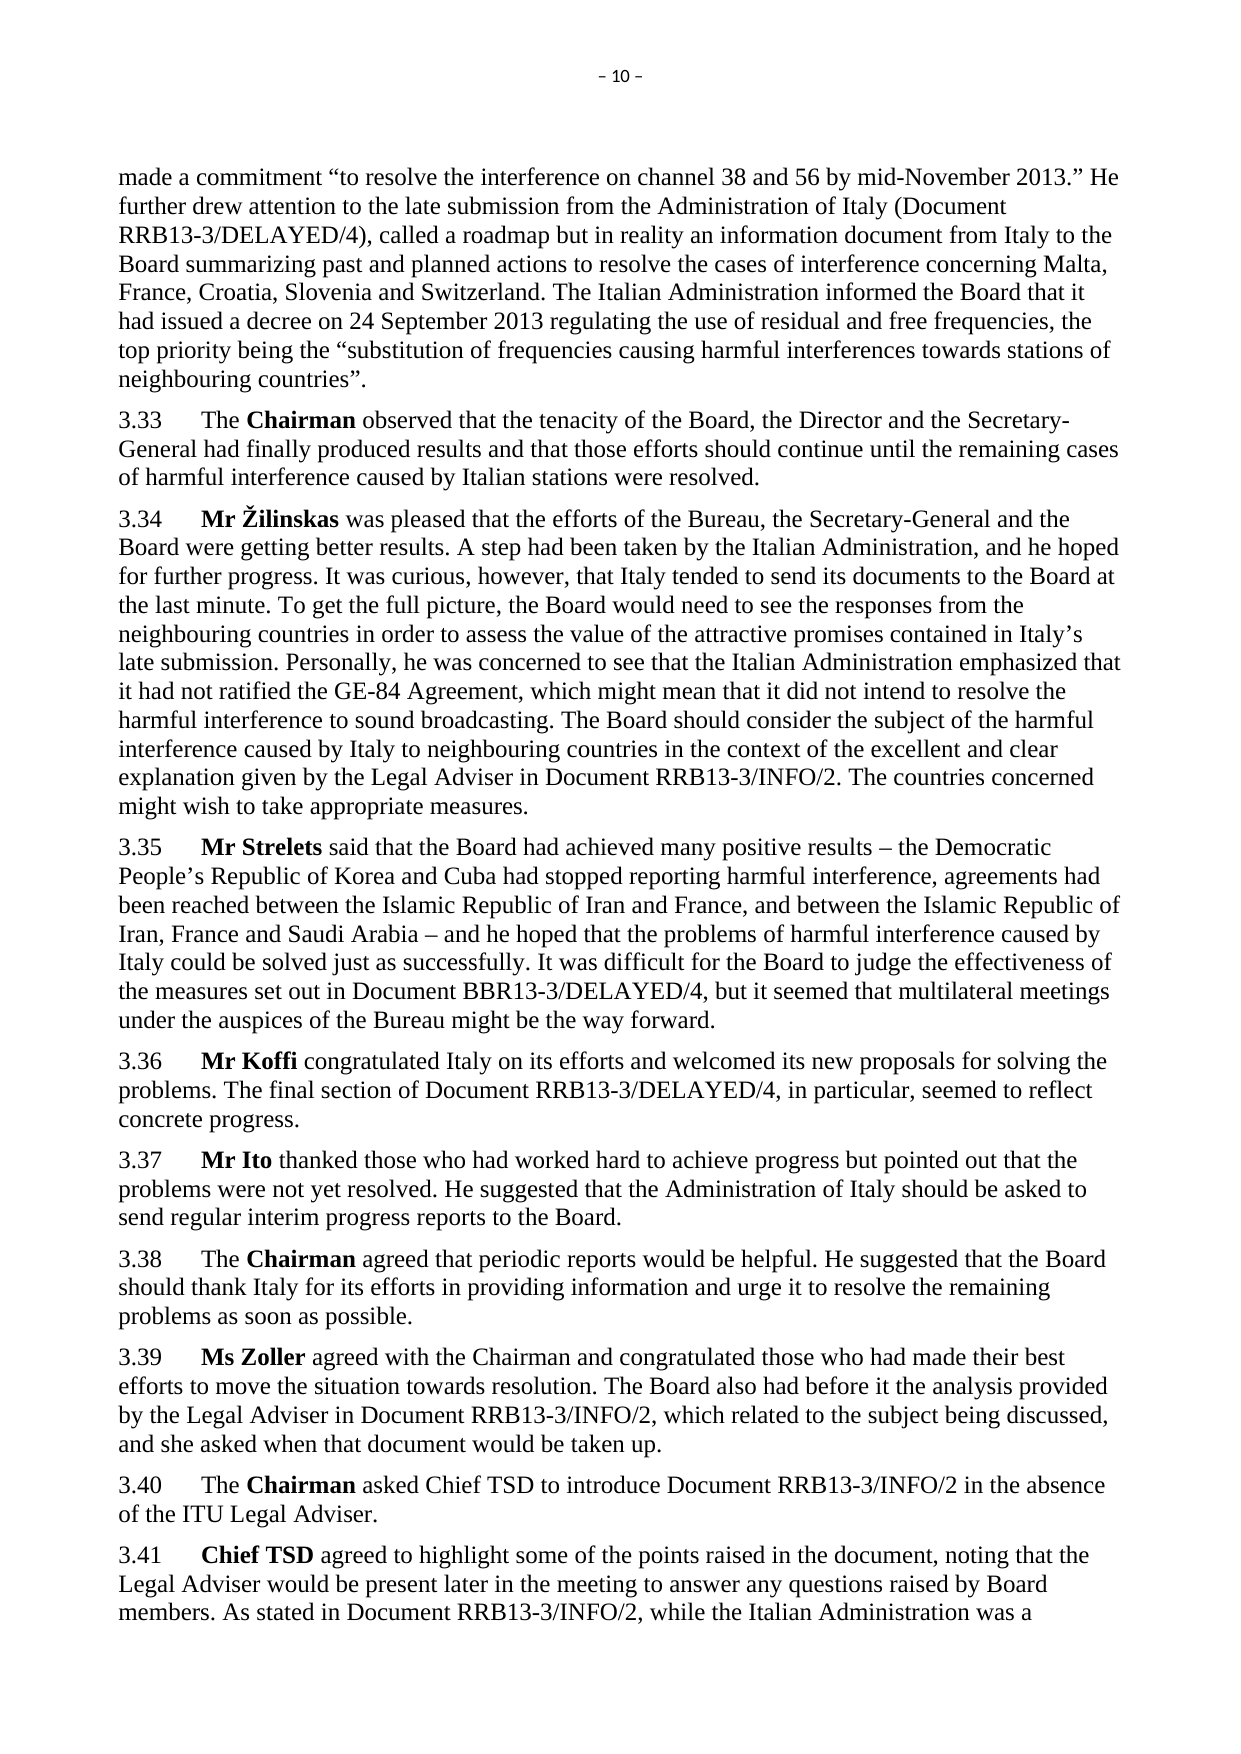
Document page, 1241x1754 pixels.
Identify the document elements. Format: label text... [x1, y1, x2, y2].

text 3.33 The Chairman observed that the tenacity of the Board, the Director and the Secretary-General had finally produced results and that those efforts should continue until the remaining cases of harmful interference caused by Italian stations were resolved. [118, 405, 1122, 491]
text 3.39 Ms Zoller agreed with the Chairman and congratulated those who had made their best efforts to move the situation towards resolution. The Board also had before it the analysis provided by the Legal Adviser in Document RRB13-3/INFO/2, which related to the subject being discussed, and she asked when that document would be taken up. [118, 1342, 1122, 1457]
text 3.35 Mr Strelets said that the Board had achieved many positive results – the Democratic People’s Republic of Korea and Cuba had stopped reporting harmful interference, agreements had been reached between the Islamic Republic of Iran and France, and between the Islamic Republic of Iran, France and Saudi Arabia – and he hoped that the problems of harmful interference caused by Italy could be solved just as successfully. It was difficult for the Board to judge the effectiveness of the measures set out in Document BBR13-3/DELAYED/4, but it seemed that multilateral meetings under the auspices of the Bureau might be the way forward. [118, 832, 1122, 1034]
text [118, 1540, 1122, 1626]
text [118, 162, 1122, 392]
text 3.34 Mr Žilinskas was pleased that the efforts of the Bureau, the Secretary-General and the Board were getting better results. A step had been taken by the Italian Administration, and he hoped for further progress. It was curious, however, that Italy tended to send its documents to the Board at the last minute. To get the full picture, the Board would need to see the responses from the neighbouring countries in order to assess the value of the attractive promises contained in Italy’s late submission. Personally, he was concerned to see that the Italian Administration emphasized that it had not ratified the GE-84 Agreement, which might mean that it did not intend to resolve the harmful interference to sound broadcasting. The Board should consider the subject of the harmful interference caused by Italy to neighbouring countries in the context of the excellent and clear explanation given by the Legal Adviser in Document RRB13-3/INFO/2. The countries concerned might wish to take appropriate measures. [118, 504, 1122, 820]
text 3.37 Mr Ito thanked those who had worked hard to achieve progress but pointed out that the problems were not yet resolved. He suggested that the Administration of Italy should be asked to send regular interim progress reports to the Board. [118, 1145, 1122, 1231]
text 3.40 The Chairman asked Chief TSD to introduce Document RRB13-3/INFO/2 in the absence of the ITU Legal Adviser. [118, 1470, 1122, 1527]
text 3.36 Mr Koffi congratulated Italy on its efforts and welcomed its new proposals for solving the problems. The final section of Document RRB13-3/DELAYED/4, in particular, seemed to reflect concrete progress. [118, 1046, 1122, 1132]
text 3.38 The Chairman agreed that periodic reports would be helpful. He suggested that the Board should thank Italy for its efforts in providing information and urge it to resolve the remaining problems as soon as possible. [118, 1244, 1122, 1330]
